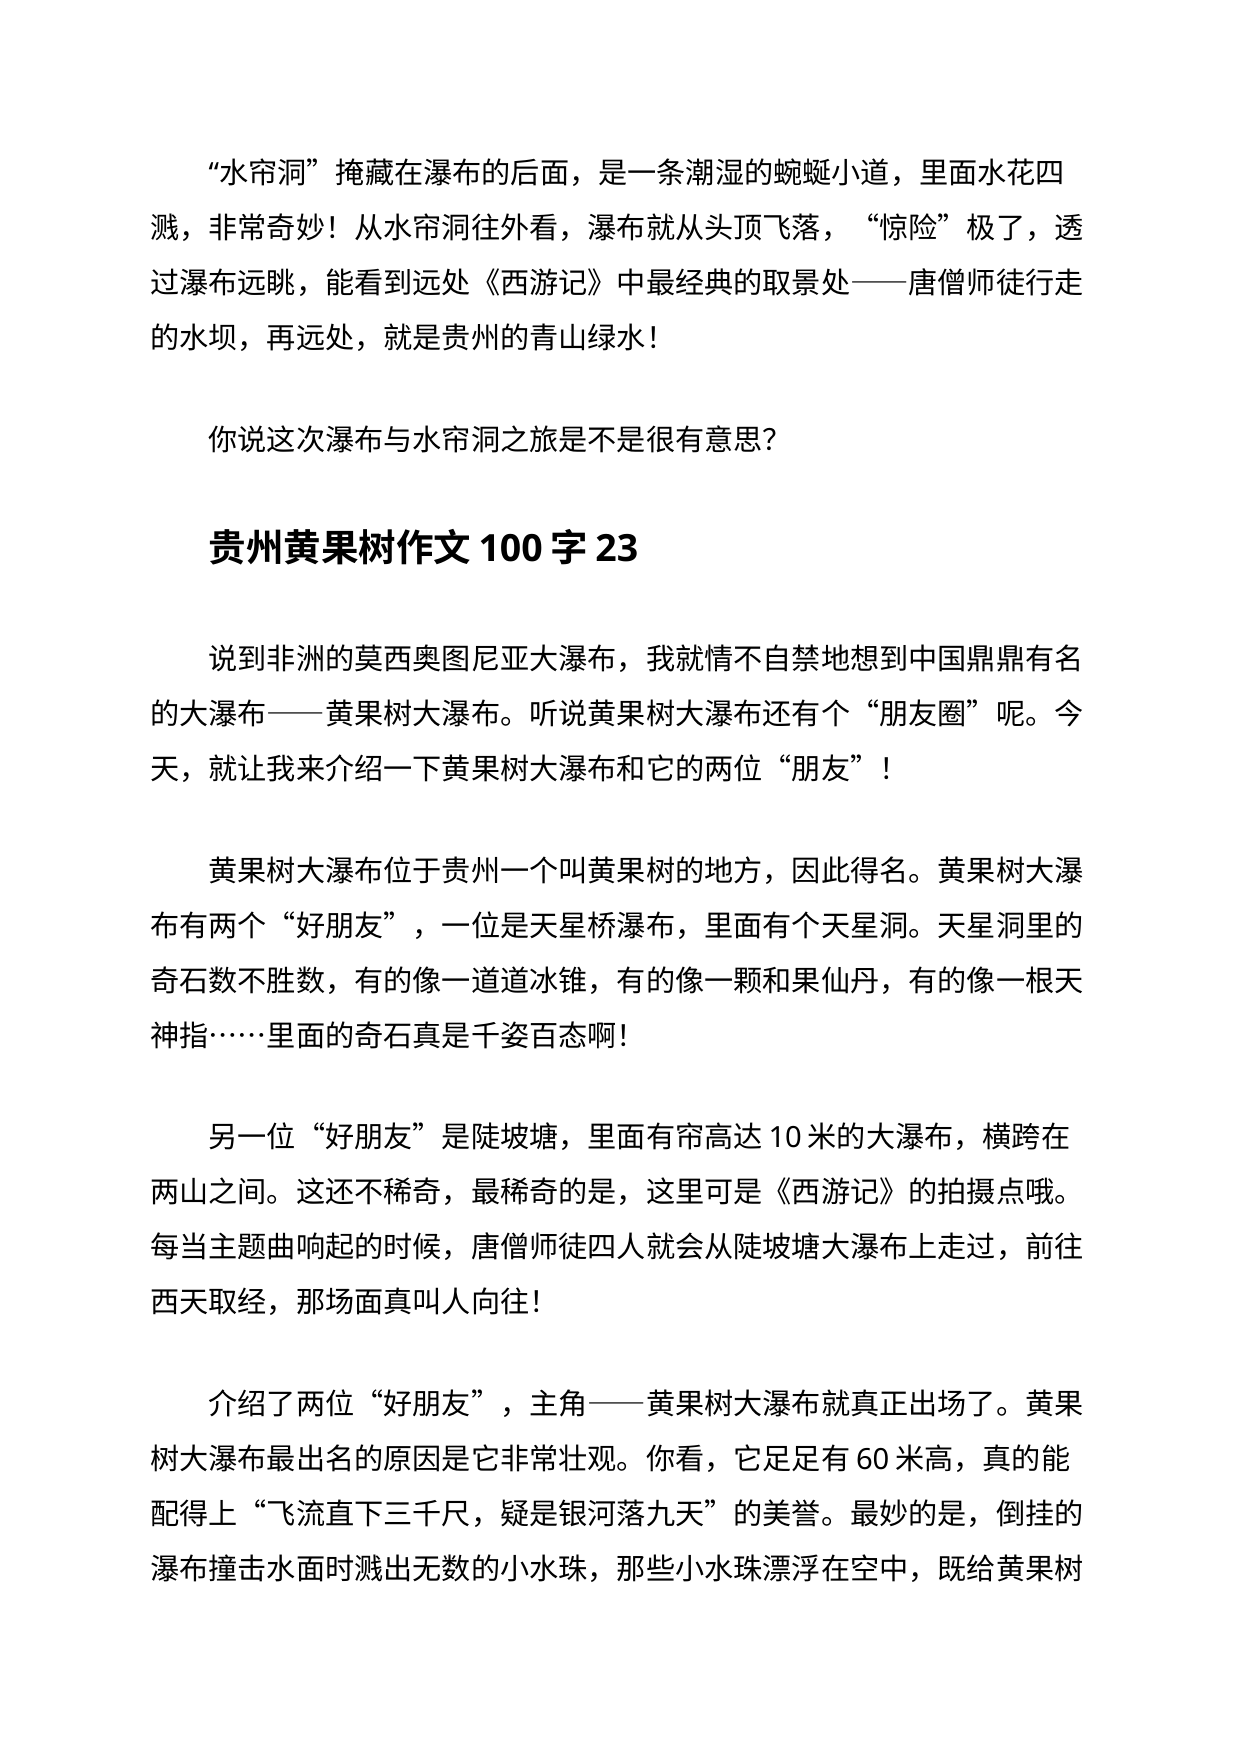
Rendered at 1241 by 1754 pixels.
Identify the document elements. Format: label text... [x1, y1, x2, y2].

text “水帘洞”掩藏在瀑布的后面，是一条潮湿的蜿蜒小道，里面水花四溅，非常奇妙！从水帘洞往外看，瀑布就从头顶飞落，“惊险”极了，透过瀑布远眺，能看到远处《西游记》中最经典的取景处——唐僧师徒行走的水坝，再远处，就是贵州的青山绿水！ [150, 150, 1090, 357]
text 贵州黄果树作文100字23 [150, 518, 1090, 573]
text 说到非洲的莫西奥图尼亚大瀑布，我就情不自禁地想到中国鼎鼎有名的大瀑布——黄果树大瀑布。听说黄果树大瀑布还有个“朋友圈”呢。今天，就让我来介绍一下黄果树大瀑布和它的两位“朋友”！ [150, 636, 1090, 788]
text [150, 1381, 1090, 1588]
text 你说这次瀑布与水帘洞之旅是不是很有意思？ [150, 417, 1090, 459]
text 黄果树大瀑布位于贵州一个叫黄果树的地方，因此得名。黄果树大瀑布有两个“好朋友”，一位是天星桥瀑布，里面有个天星洞。天星洞里的奇石数不胜数，有的像一道道冰锥，有的像一颗和果仙丹，有的像一根天神指……里面的奇石真是千姿百态啊！ [150, 847, 1090, 1054]
text 另一位“好朋友”是陡坡塘，里面有帘高达10米的大瀑布，横跨在两山之间。这还不稀奇，最稀奇的是，这里可是《西游记》的拍摄点哦。每当主题曲响起的时候，唐僧师徒四人就会从陡坡塘大瀑布上走过，前往西天取经，那场面真叫人向往！ [150, 1114, 1090, 1321]
